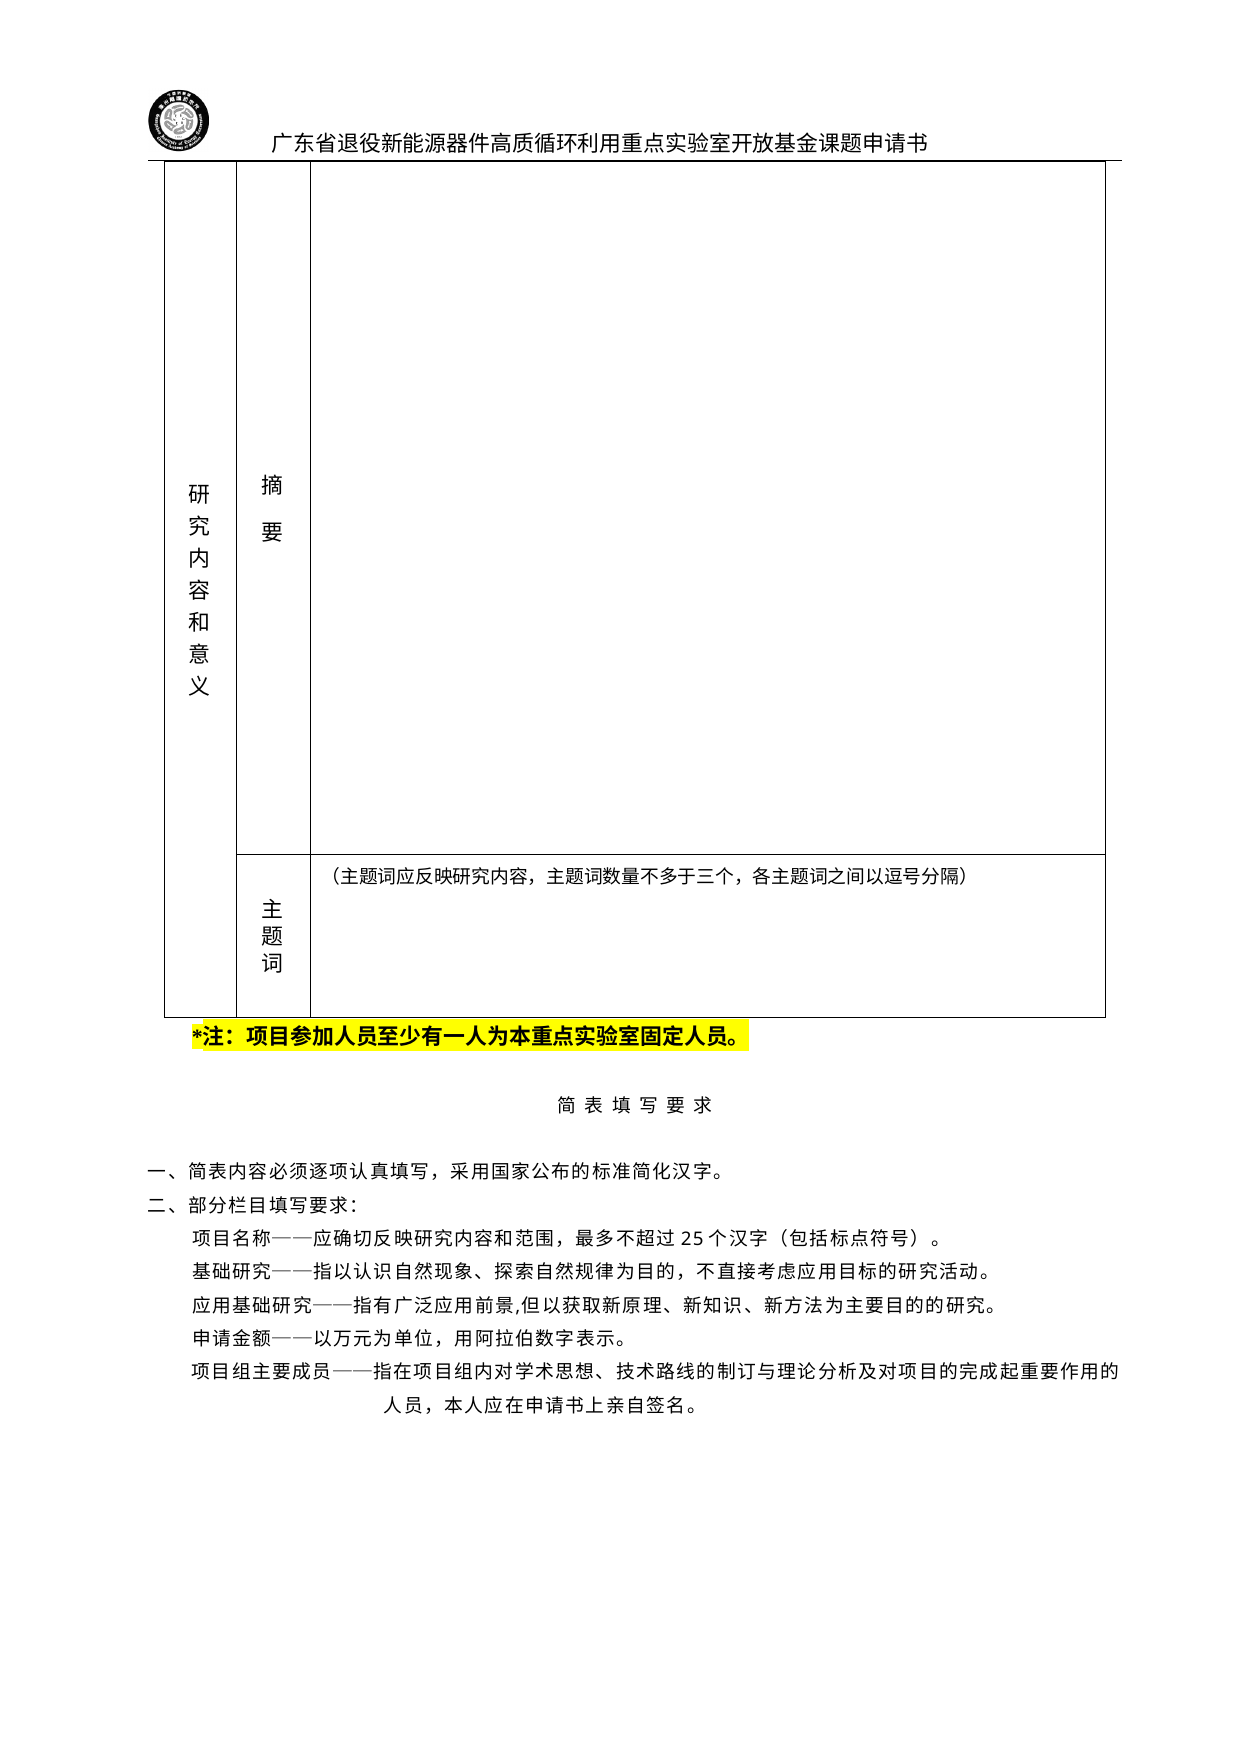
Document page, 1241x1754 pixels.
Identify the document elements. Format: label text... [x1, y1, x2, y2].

text *注：项目参加人员至少有一人为本重点实验室固定人员。 [148, 1018, 1122, 1051]
text 应用基础研究──指有广泛应用前景,但以获取新原理、新知识、新方法为主要目的的研究。 [192, 1284, 1122, 1318]
table_cell 主 题 词 [237, 855, 310, 1017]
text 项目组主要成员──指在项目组内对学术思想、技术路线的制订与理论分析及对项目的完成起重要作用的人员，本人应在申请书上亲自签名。 [191, 1351, 1122, 1418]
text 基础研究──指以认识自然现象、探索自然规律为目的，不直接考虑应用目标的研究活动。 [192, 1251, 1122, 1284]
table_header [311, 162, 1105, 854]
text 二、部分栏目填写要求： [148, 1184, 1122, 1218]
text 项目名称──应确切反映研究内容和范围，最多不超过25个汉字（包括标点符号）。 [192, 1218, 1122, 1251]
text 一、简表内容必须逐项认真填写，采用国家公布的标准简化汉字。 [148, 1151, 1122, 1184]
text 申请金额──以万元为单位，用阿拉伯数字表示。 [192, 1318, 1122, 1351]
table_cell （主题词应反映研究内容，主题词数量不多于三个，各主题词之间以逗号分隔） [311, 855, 1105, 1017]
table_header 摘 要 [237, 162, 310, 854]
table_header 研 究 内 容 和 意 义 [165, 162, 236, 1017]
text 简 表 填 写 要 求 [148, 1084, 1122, 1118]
